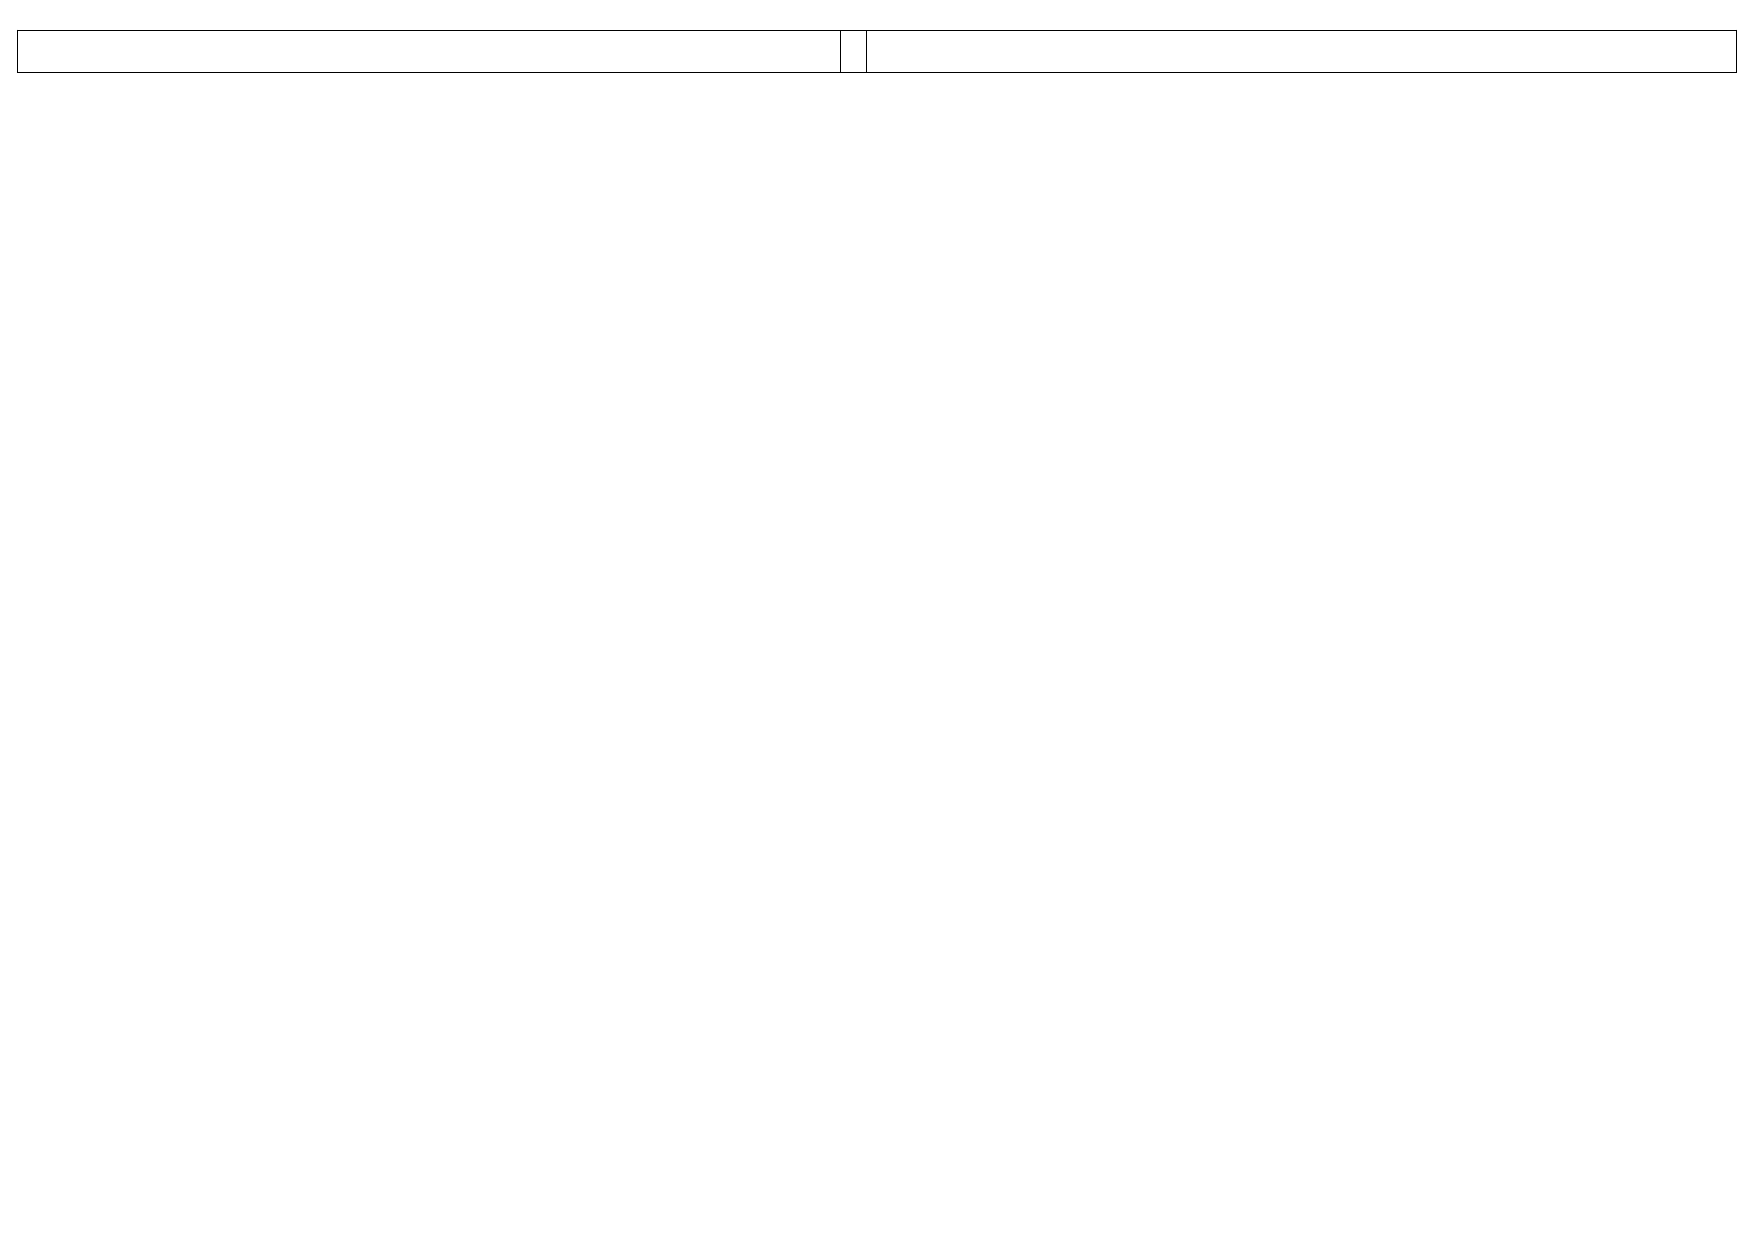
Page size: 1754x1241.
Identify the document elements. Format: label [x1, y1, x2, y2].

table_header [841, 31, 866, 72]
table_header [18, 31, 840, 72]
table_header [867, 31, 1736, 72]
